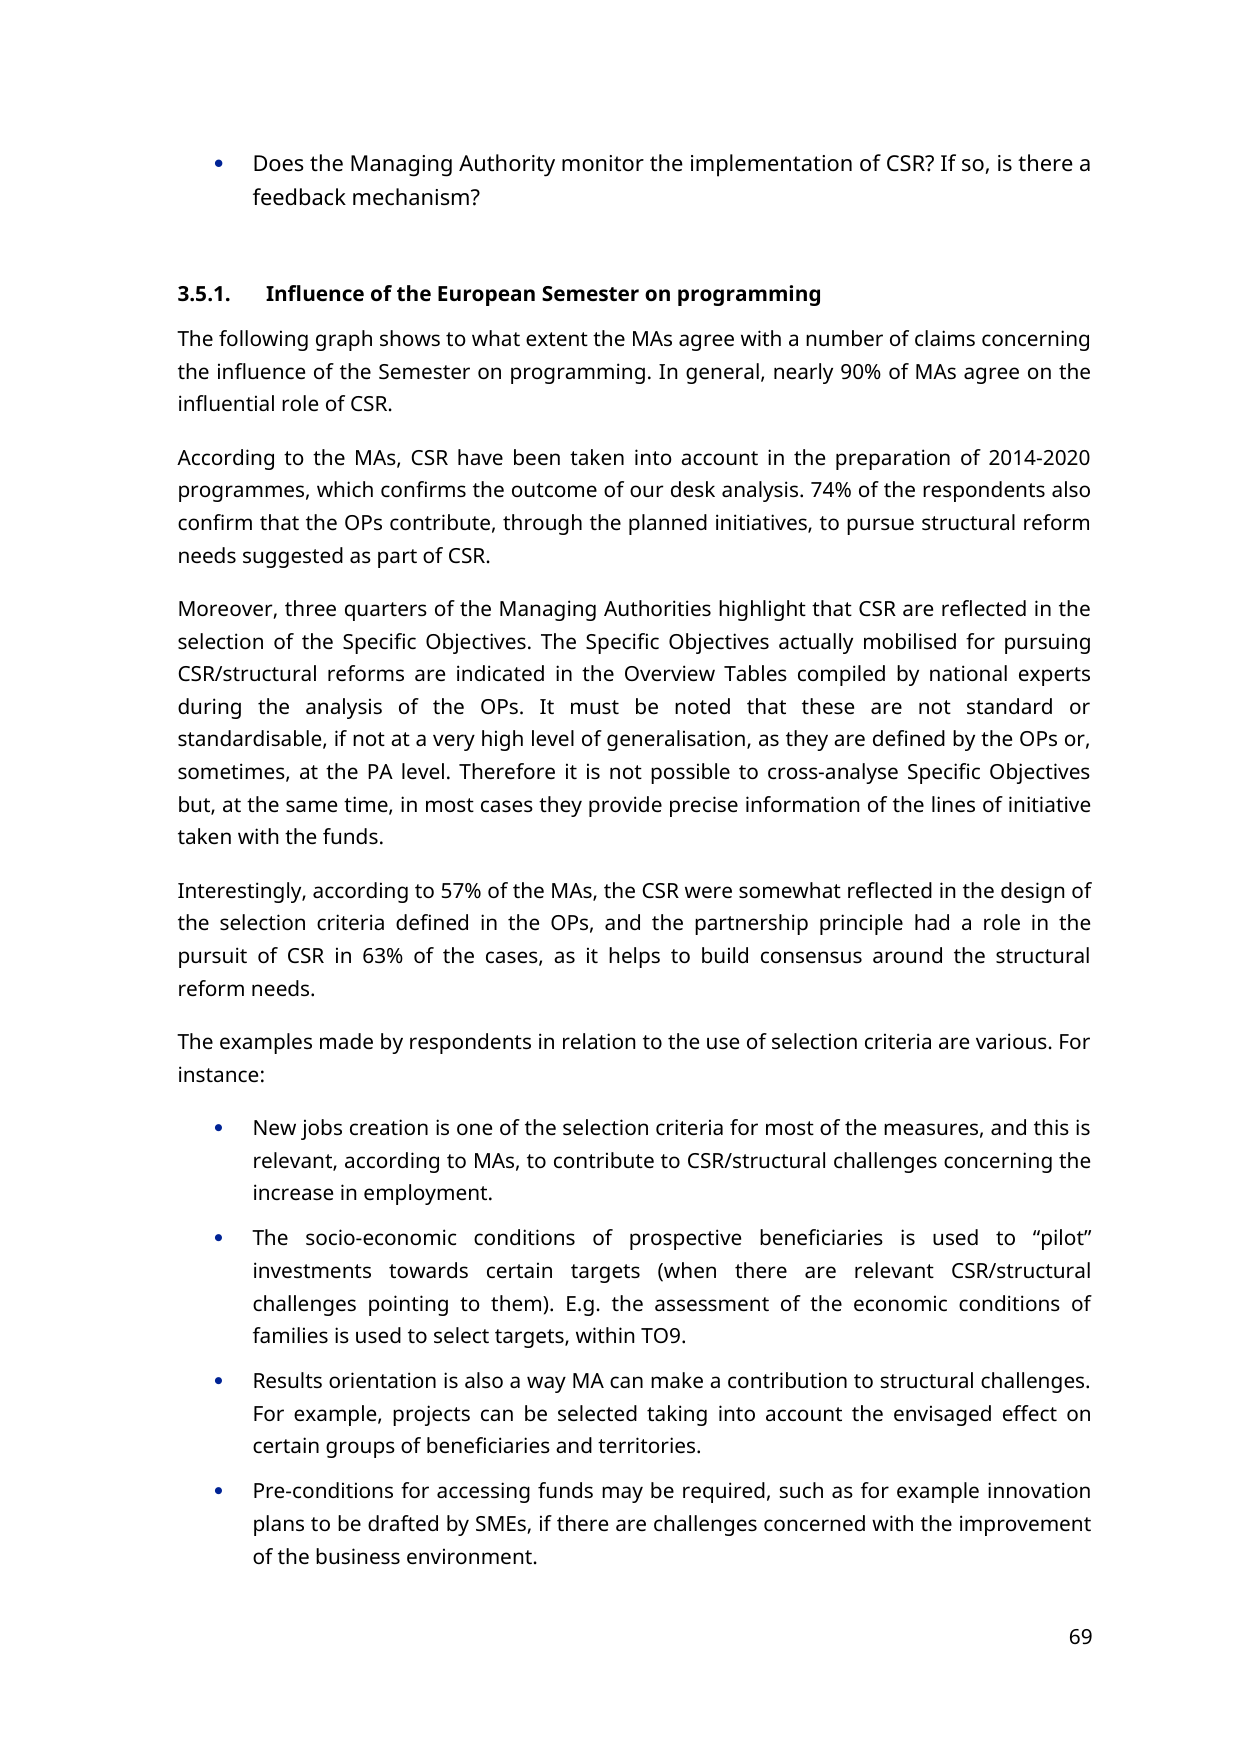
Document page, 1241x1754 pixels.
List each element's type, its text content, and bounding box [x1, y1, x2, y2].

text The examples made by respondents in relation to the use of selection criteria are various. For instance: [177, 1027, 1092, 1088]
subtitle Influence of the European Semester on programming [177, 279, 1092, 308]
text Does the Managing Authority monitor the implementation of CSR? If so, is there a feedback mechanism? [215, 148, 1092, 212]
text The following graph shows to what extent the MAs agree with a number of claims concerning the influence of the Semester on programming. In general, nearly 90% of MAs agree on the influential role of CSR. [177, 324, 1092, 418]
text New jobs creation is one of the selection criteria for most of the measures, and this is relevant, according to MAs, to contribute to CSR/structural challenges concerning the increase in employment. [215, 1113, 1092, 1207]
text Interestingly, according to 57% of the MAs, the CSR were somewhat reflected in the design of the selection criteria defined in the OPs, and the partnership principle had a role in the pursuit of CSR in 63% of the cases, as it helps to build consensus around the structural reform needs. [177, 876, 1092, 1002]
text According to the MAs, CSR have been taken into account in the preparation of 2014-2020 programmes, which confirms the outcome of our desk analysis. 74% of the respondents also confirm that the OPs contribute, through the planned initiatives, to pursue structural reform needs suggested as part of CSR. [177, 443, 1092, 569]
text Results orientation is also a way MA can make a contribution to structural challenges. For example, projects can be selected taking into account the envisaged effect on certain groups of beneficiaries and territories. [215, 1366, 1092, 1460]
text Moreover, three quarters of the Managing Authorities highlight that CSR are reflected in the selection of the Specific Objectives. The Specific Objectives actually mobilised for pursuing CSR/structural reforms are indicated in the Overview Tables compiled by national experts during the analysis of the OPs. It must be noted that these are not standard or standardisable, if not at a very high level of generalisation, as they are defined by the OPs or, sometimes, at the PA level. Therefore it is not possible to cross-analyse Specific Objectives but, at the same time, in most cases they provide precise information of the lines of initiative taken with the funds. [177, 594, 1092, 851]
text The socio-economic conditions of prospective beneficiaries is used to “pilot” investments towards certain targets (when there are relevant CSR/structural challenges pointing to them). E.g. the assessment of the economic conditions of families is used to select targets, within TO9. [215, 1223, 1092, 1350]
text Pre-conditions for accessing funds may be required, such as for example innovation plans to be drafted by SMEs, if there are challenges concerned with the improvement of the business environment. [215, 1477, 1092, 1570]
